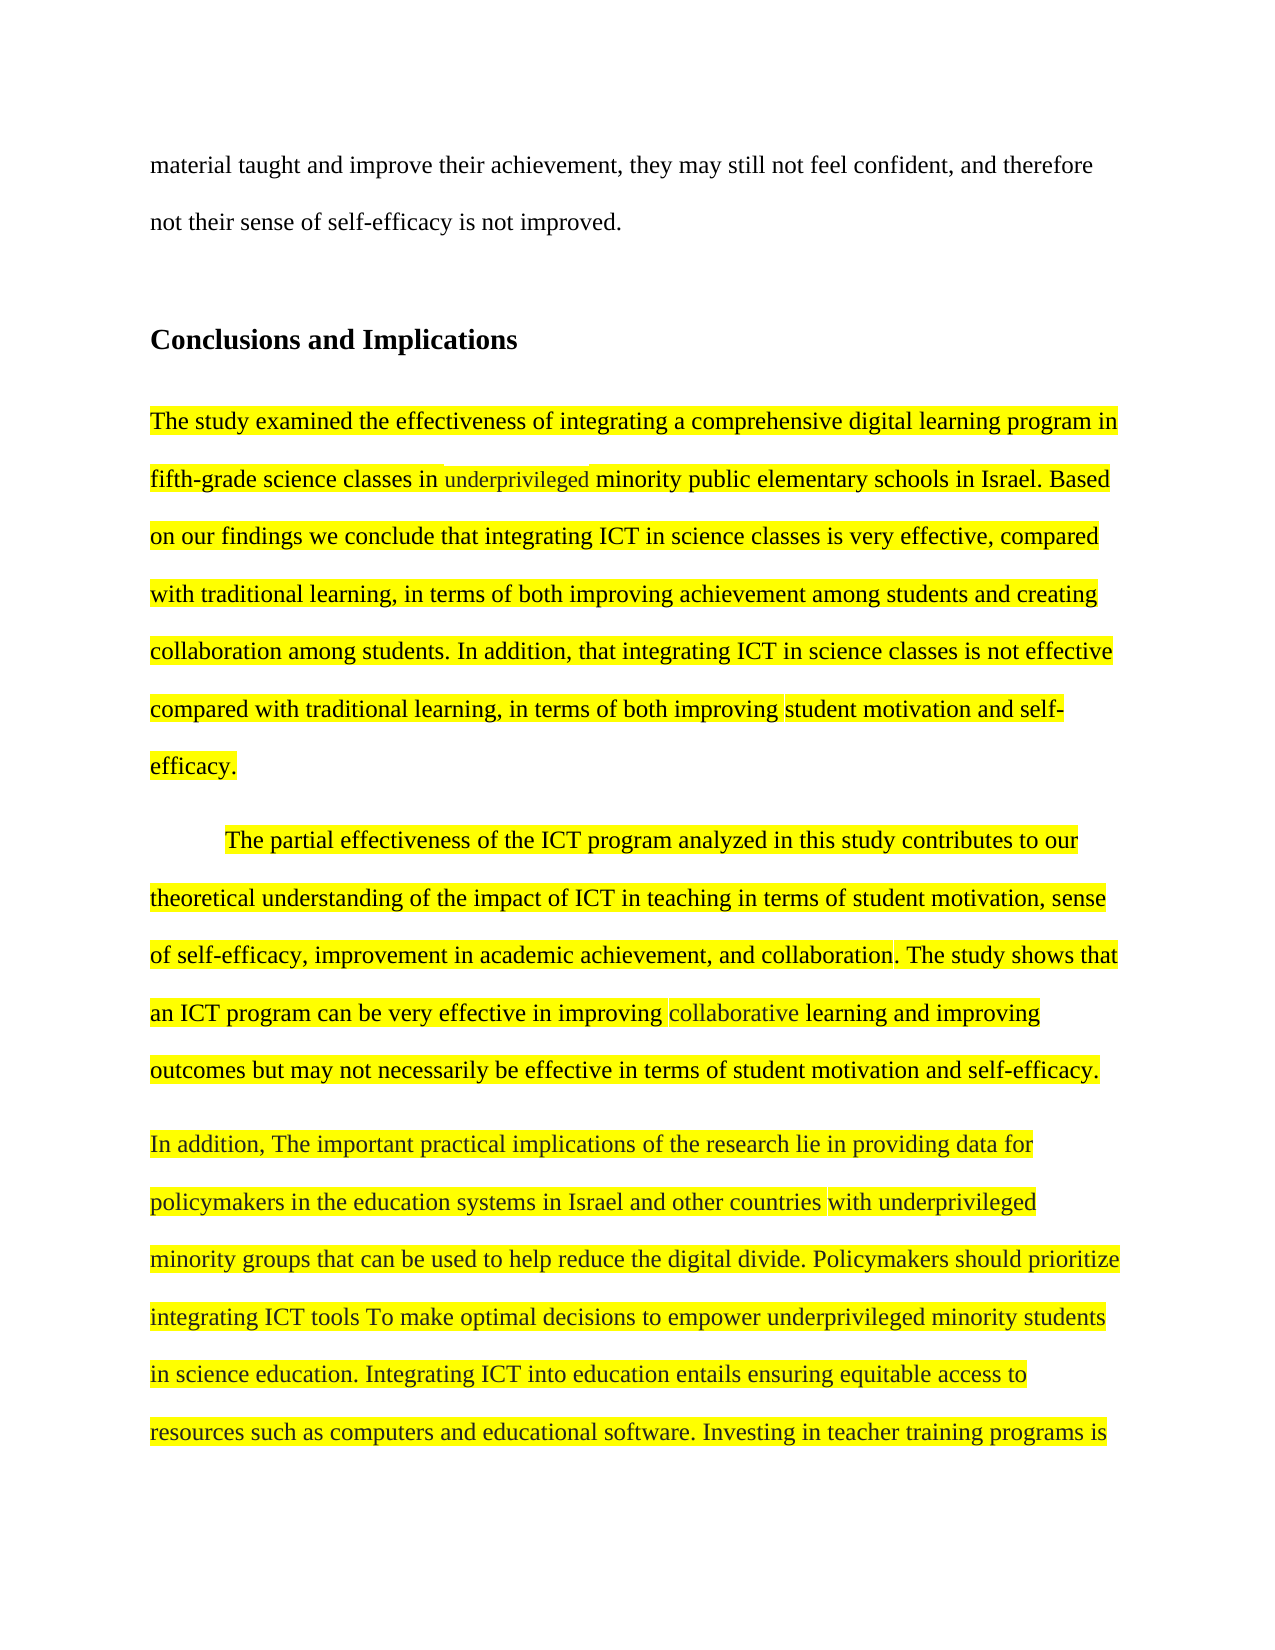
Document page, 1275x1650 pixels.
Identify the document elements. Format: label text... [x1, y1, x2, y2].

text Conclusions and Implications [150, 322, 1125, 356]
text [150, 150, 1125, 236]
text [150, 1129, 1125, 1446]
text The study examined the effectiveness of integrating a comprehensive digital learning program in fifth-grade science classes in underprivileged minority public elementary schools in Israel. Based on our findings we conclude that integrating ICT in science classes is very effective, compared with traditional learning, in terms of both improving achievement among students and creating collaboration among students. In addition, that integrating ICT in science classes is not effective compared with traditional learning, in terms of both improving student motivation and self-efficacy. [150, 406, 1125, 780]
text The partial effectiveness of the ICT program analyzed in this study contributes to our theoretical understanding of the impact of ICT in teaching in terms of student motivation, sense of self-efficacy, improvement in academic achievement, and collaboration. The study shows that an ICT program can be very effective in improving collaborative learning and improving outcomes but may not necessarily be effective in terms of student motivation and self-efficacy. [150, 825, 1125, 1084]
